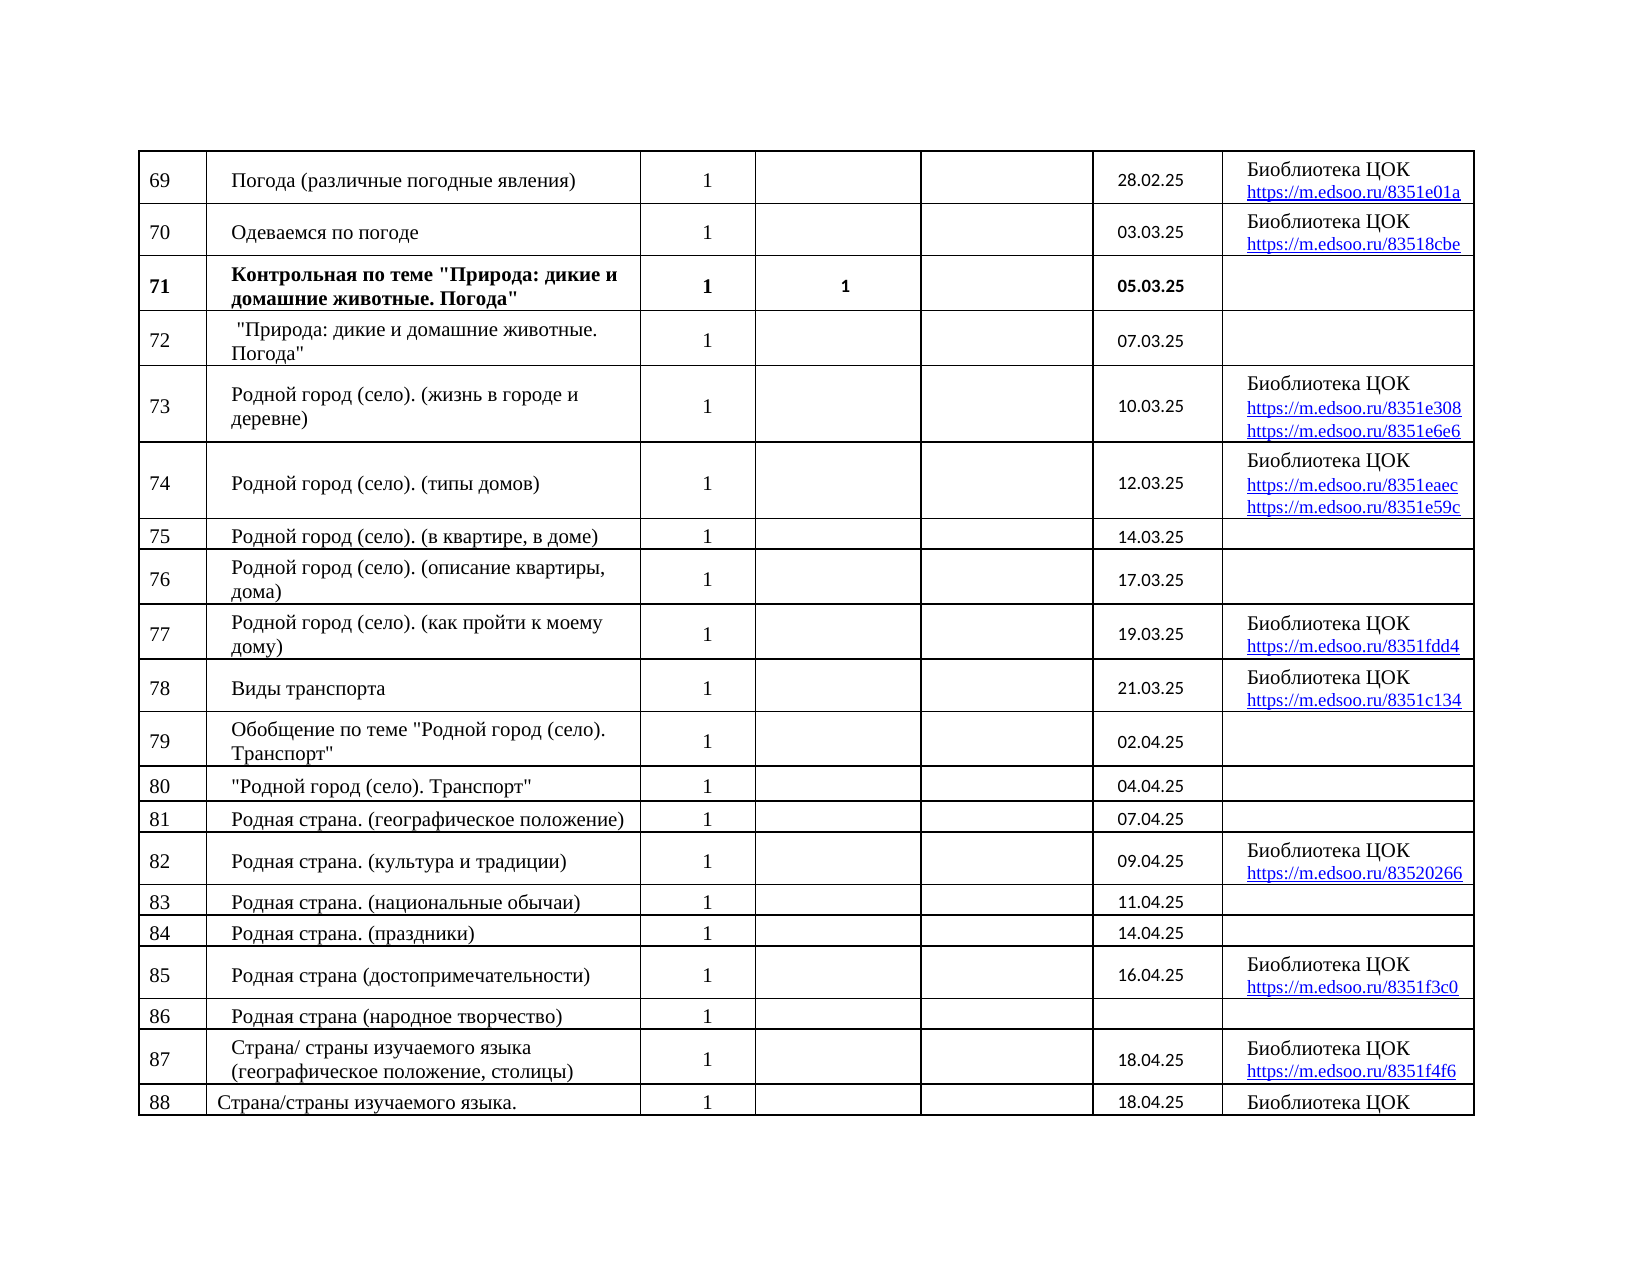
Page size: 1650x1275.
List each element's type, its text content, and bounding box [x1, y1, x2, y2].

table_cell 14.04.25 [1094, 916, 1222, 945]
table_cell [756, 833, 920, 883]
table_cell [756, 660, 920, 711]
table_cell [1223, 712, 1473, 765]
table_cell [922, 311, 1092, 364]
table_cell [756, 885, 920, 914]
table_cell Биоблиотека ЦОК https://m.edsoo.ru/83518cbe [1223, 204, 1473, 255]
table_cell 1 [641, 152, 755, 202]
table_cell 87 [140, 1030, 206, 1083]
table_cell Погода (различные погодные явления) [207, 152, 640, 202]
table_cell 16.04.25 [1094, 947, 1222, 997]
table_cell [756, 366, 920, 441]
table_cell Биоблиотека ЦОК https://m.edsoo.ru/8351f3c0 [1223, 947, 1473, 997]
table_cell 14.03.25 [1094, 519, 1222, 548]
table_cell 10.03.25 [1094, 366, 1222, 441]
table_cell 1 [641, 885, 755, 914]
table_cell 1 [641, 802, 755, 831]
table_cell 75 [140, 519, 206, 548]
table_cell [1223, 256, 1473, 310]
table_cell 1 [641, 550, 755, 603]
table_cell 1 [641, 519, 755, 548]
table_cell [922, 366, 1092, 441]
table_cell Родная страна. (праздники) [207, 916, 640, 945]
table_cell [922, 1085, 1092, 1114]
table_cell Страна/ страны изучаемого языка (географическое положение, столицы) [207, 1030, 640, 1083]
table_cell Одеваемся по погоде [207, 204, 640, 255]
table_cell 1 [641, 256, 755, 310]
table_cell Биоблиотека ЦОК https://m.edsoo.ru/83520266 [1223, 833, 1473, 883]
table_cell 86 [140, 999, 206, 1028]
table_cell [756, 605, 920, 658]
table_cell [756, 916, 920, 945]
table_cell [756, 519, 920, 548]
table_cell 18.04.25 [1094, 1085, 1222, 1114]
table_cell 73 [140, 366, 206, 441]
table_cell "Родной город (село). Транспорт" [207, 767, 640, 800]
table_cell Родная страна (достопримечательности) [207, 947, 640, 997]
table_cell 19.03.25 [1094, 605, 1222, 658]
table_cell 1 [756, 256, 920, 310]
table_cell [1223, 802, 1473, 831]
table_cell 77 [140, 605, 206, 658]
table_cell 1 [641, 443, 755, 517]
table_cell [922, 519, 1092, 548]
table_cell Биоблиотека ЦОК https://m.edsoo.ru/8351fdd4 [1223, 605, 1473, 658]
table_cell [756, 152, 920, 202]
table_cell 1 [641, 999, 755, 1028]
table_cell 88 [140, 1085, 206, 1114]
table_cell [1223, 1085, 1473, 1114]
table_cell [756, 802, 920, 831]
table_cell Родной город (село). (в квартире, в доме) [207, 519, 640, 548]
table_cell 03.03.25 [1094, 204, 1222, 255]
table_cell [922, 660, 1092, 711]
table_cell 1 [641, 204, 755, 255]
table_cell 1 [641, 605, 755, 658]
table_cell Родная страна. (культура и традиции) [207, 833, 640, 883]
table_cell [922, 947, 1092, 997]
table_cell 21.03.25 [1094, 660, 1222, 711]
table_cell [922, 605, 1092, 658]
table_cell 11.04.25 [1094, 885, 1222, 914]
table_cell 1 [641, 366, 755, 441]
table_cell [922, 1030, 1092, 1083]
table_cell [1223, 767, 1473, 800]
table_cell [922, 833, 1092, 883]
table_cell Виды транспорта [207, 660, 640, 711]
table_cell [756, 1030, 920, 1083]
table_cell [1094, 999, 1222, 1028]
table_cell 72 [140, 311, 206, 364]
table_cell "Природа: дикие и домашние животные. Погода" [207, 311, 640, 364]
table_cell Родная страна (народное творчество) [207, 999, 640, 1028]
table_cell [1223, 311, 1473, 364]
table_cell 81 [140, 802, 206, 831]
table_cell Обобщение по теме "Родной город (село). Транспорт" [207, 712, 640, 765]
table_cell [1223, 916, 1473, 945]
table_cell 80 [140, 767, 206, 800]
table_cell [756, 443, 920, 517]
table_cell Родная страна. (национальные обычаи) [207, 885, 640, 914]
table_cell [922, 916, 1092, 945]
table_cell Родной город (село). (описание квартиры, дома) [207, 550, 640, 603]
table_cell Биоблиотека ЦОК https://m.edsoo.ru/8351e01a [1223, 152, 1473, 202]
table_cell [922, 152, 1092, 202]
table_cell [756, 550, 920, 603]
table_cell 70 [140, 204, 206, 255]
table_cell Биоблиотека ЦОК https://m.edsoo.ru/8351e308 https://m.edsoo.ru/8351e6e6 [1223, 366, 1473, 441]
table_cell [207, 1085, 640, 1114]
table_cell [922, 999, 1092, 1028]
table_cell [922, 443, 1092, 517]
table_cell [756, 1085, 920, 1114]
table_cell 74 [140, 443, 206, 517]
table_cell [756, 767, 920, 800]
table_cell 1 [641, 947, 755, 997]
table_cell 79 [140, 712, 206, 765]
table_cell [922, 712, 1092, 765]
table_cell 1 [641, 767, 755, 800]
table_cell [1223, 885, 1473, 914]
table_cell 1 [641, 712, 755, 765]
table_cell 1 [641, 1085, 755, 1114]
table_cell [756, 311, 920, 364]
table_cell Биоблиотека ЦОК https://m.edsoo.ru/8351f4f6 [1223, 1030, 1473, 1083]
table_cell 05.03.25 [1094, 256, 1222, 310]
table_cell 76 [140, 550, 206, 603]
table_cell Биоблиотека ЦОК https://m.edsoo.ru/8351c134 [1223, 660, 1473, 711]
table_cell 04.04.25 [1094, 767, 1222, 800]
table_cell 84 [140, 916, 206, 945]
table_cell [922, 204, 1092, 255]
table_cell 78 [140, 660, 206, 711]
table_cell Родной город (село). (жизнь в городе и деревне) [207, 366, 640, 441]
table_cell 85 [140, 947, 206, 997]
table_cell Родной город (село). (как пройти к моему дому) [207, 605, 640, 658]
table_cell [1223, 999, 1473, 1028]
table_cell [756, 204, 920, 255]
table_cell [922, 256, 1092, 310]
table_cell [756, 999, 920, 1028]
table_cell 1 [641, 660, 755, 711]
table_cell 18.04.25 [1094, 1030, 1222, 1083]
table_cell [756, 712, 920, 765]
table_cell 07.03.25 [1094, 311, 1222, 364]
table_cell Контрольная по теме "Природа: дикие и домашние животные. Погода" [207, 256, 640, 310]
table_cell Биоблиотека ЦОК https://m.edsoo.ru/8351eaec https://m.edsoo.ru/8351e59c [1223, 443, 1473, 517]
table_cell 71 [140, 256, 206, 310]
table_cell 83 [140, 885, 206, 914]
table_cell 07.04.25 [1094, 802, 1222, 831]
table_cell Родная страна. (географическое положение) [207, 802, 640, 831]
table_cell [922, 767, 1092, 800]
table_cell [922, 885, 1092, 914]
table_cell [1223, 519, 1473, 548]
table_cell 1 [641, 833, 755, 883]
table_cell 09.04.25 [1094, 833, 1222, 883]
table_cell Родной город (село). (типы домов) [207, 443, 640, 517]
table_cell 1 [641, 1030, 755, 1083]
table_cell [1223, 550, 1473, 603]
table_cell [756, 947, 920, 997]
table_cell 82 [140, 833, 206, 883]
table_cell 28.02.25 [1094, 152, 1222, 202]
table_cell 1 [641, 311, 755, 364]
table_cell 69 [140, 152, 206, 202]
table_cell [922, 802, 1092, 831]
table_cell 02.04.25 [1094, 712, 1222, 765]
table_cell 17.03.25 [1094, 550, 1222, 603]
table_cell [922, 550, 1092, 603]
table_cell 1 [641, 916, 755, 945]
table_cell 12.03.25 [1094, 443, 1222, 517]
